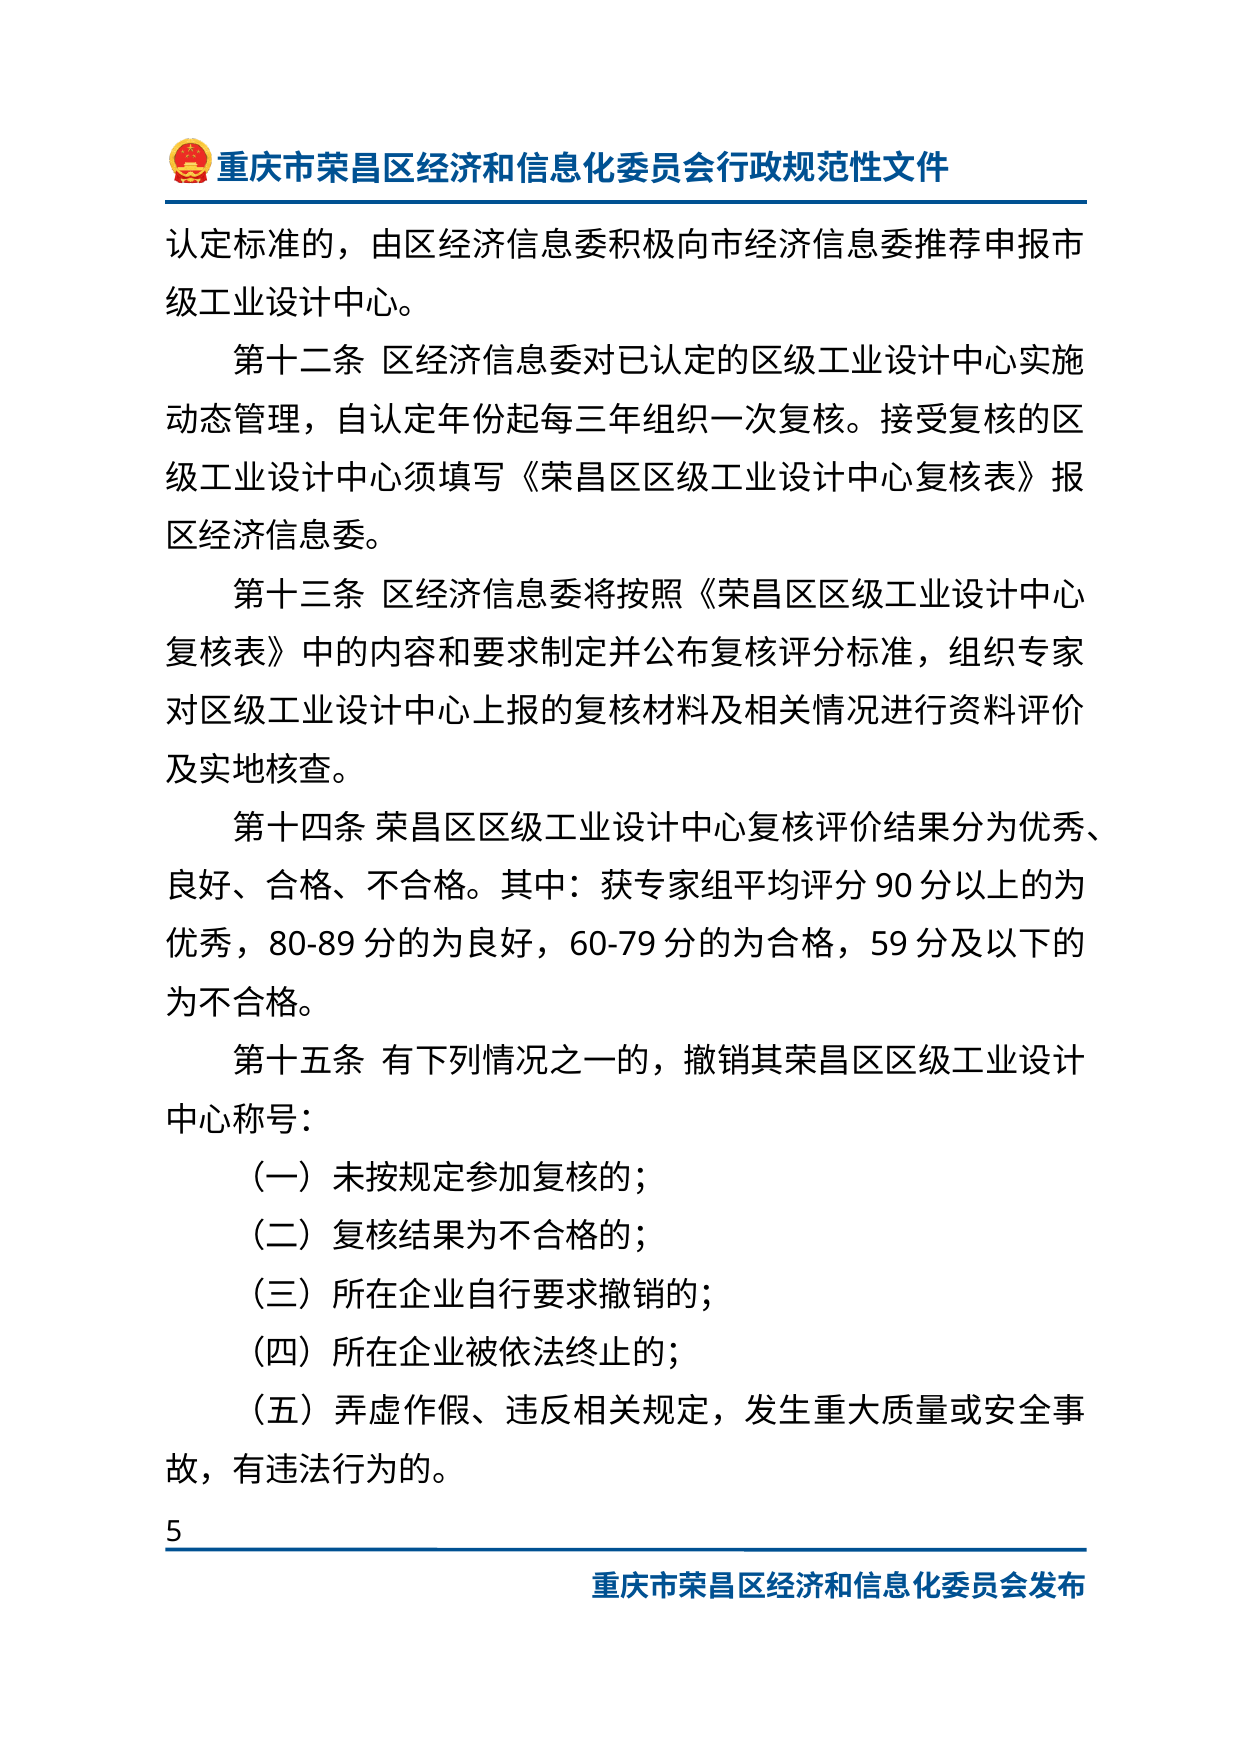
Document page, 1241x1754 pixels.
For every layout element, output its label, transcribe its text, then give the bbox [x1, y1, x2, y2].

text （一）未按规定参加复核的； [165, 1141, 1087, 1199]
text 第十一条 荣昌区区级工业设计中心符合市级工业设计中心认定标准的，由区经济信息委积极向市经济信息委推荐申报市级工业设计中心。 [165, 207, 1087, 324]
text （三）所在企业自行要求撤销的； [165, 1257, 1087, 1316]
text 第十二条 区经济信息委对已认定的区级工业设计中心实施动态管理，自认定年份起每三年组织一次复核。接受复核的区级工业设计中心须填写《荣昌区区级工业设计中心复核表》报区经济信息委。 [165, 324, 1087, 557]
text （四）所在企业被依法终止的； [165, 1316, 1087, 1374]
text （二）复核结果为不合格的； [165, 1199, 1087, 1257]
text 第十三条 区经济信息委将按照《荣昌区区级工业设计中心复核表》中的内容和要求制定并公布复核评分标准，组织专家对区级工业设计中心上报的复核材料及相关情况进行资料评价及实地核查。 [165, 557, 1087, 791]
text 第十五条 有下列情况之一的，撤销其荣昌区区级工业设计中心称号： [165, 1024, 1087, 1141]
text 第十四条 荣昌区区级工业设计中心复核评价结果分为优秀、良好、合格、不合格。其中：获专家组平均评分90分以上的为优秀，80-89分的为良好，60-79分的为合格，59分及以下的为不合格。 [165, 791, 1087, 1024]
text （五）弄虚作假、违反相关规定，发生重大质量或安全事故，有违法行为的。 [165, 1374, 1087, 1491]
picture [165, 136, 216, 187]
